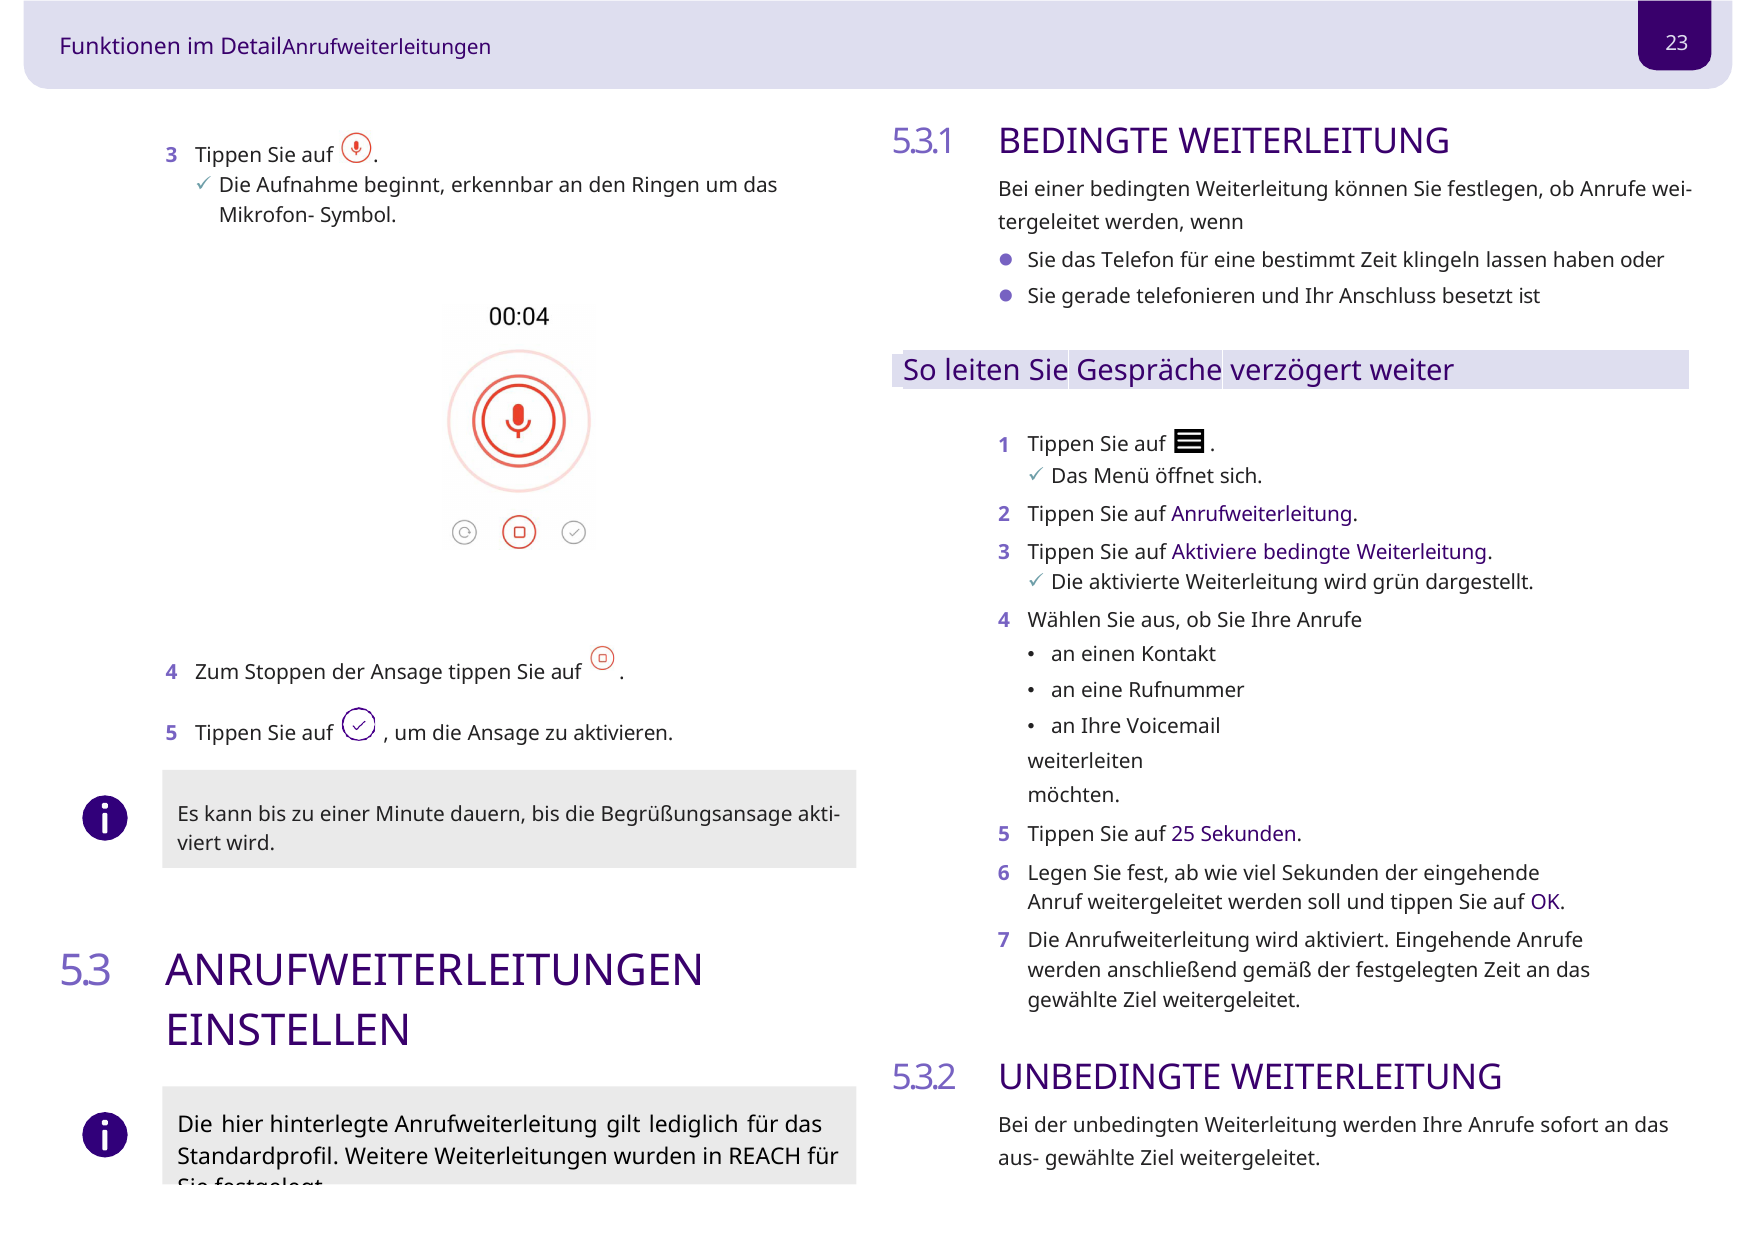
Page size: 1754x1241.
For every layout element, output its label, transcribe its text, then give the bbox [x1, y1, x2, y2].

text Bei der unbedingten Weiterleitung werden Ihre Anrufe sofort an das aus- gewählte Ziel weitergeleitet. [998, 1110, 1702, 1171]
list Das Menü öffnet sich. [1027, 461, 1702, 489]
list Tippen Sie auf Anrufweiterleitung. [998, 499, 1702, 527]
list an einen Kontakt [1027, 639, 1702, 667]
list Tippen Sie auf Aktiviere bedingte Weiterleitung. [998, 537, 1702, 566]
picture [441, 304, 597, 550]
list Sie das Telefon für eine bestimmt Zeit klingeln lassen haben oder [998, 245, 1702, 274]
text Bei einer bedingten Weiterleitung können Sie festlegen, ob Anrufe wei- tergeleitet werden, wenn [998, 174, 1702, 235]
subtitle UNBEDINGTE WEITERLEITUNG [891, 1051, 1702, 1100]
list an Ihre Voicemail weiterleiten möchten. [1027, 711, 1236, 809]
list Zum Stoppen der Ansage tippen Sie auf . [165, 657, 860, 686]
subtitle ANRUFWEITERLEITUNGEN EINSTELLEN [59, 939, 860, 1058]
list Tippen Sie auf , um die Ansage zu aktivieren. [165, 707, 860, 747]
picture [1174, 429, 1205, 453]
picture [338, 130, 373, 163]
list Wählen Sie aus, ob Sie Ihre Anrufe [998, 605, 1702, 633]
picture [589, 645, 616, 657]
list Tippen Sie auf . [165, 131, 860, 169]
list an eine Rufnummer [1027, 675, 1702, 703]
list Legen Sie fest, ab wie viel Sekunden der eingehende Anruf weitergeleitet werden soll und tippen Sie auf OK. [998, 858, 1595, 916]
list Die aktivierte Weiterleitung wird grün dargestellt. [1027, 567, 1702, 595]
list Die Anrufweiterleitung wird aktiviert. Eingehende Anrufe werden anschließend gemäß der festgelegten Zeit an das gewählte Ziel weitergeleitet. [998, 925, 1645, 1013]
subtitle BEDINGTE WEITERLEITUNG [891, 116, 1702, 164]
list Die Aufnahme beginnt, erkennbar an den Ringen um das Mikrofon- Symbol. [195, 170, 856, 228]
list Tippen Sie auf 25 Sekunden. [998, 819, 1702, 848]
picture [341, 707, 376, 741]
list Tippen Sie auf . [998, 429, 1702, 459]
list Sie gerade telefonieren und Ihr Anschluss besetzt ist [998, 281, 1702, 310]
subtitle So leiten Sie Gespräche verzögert weiter [892, 349, 1702, 389]
